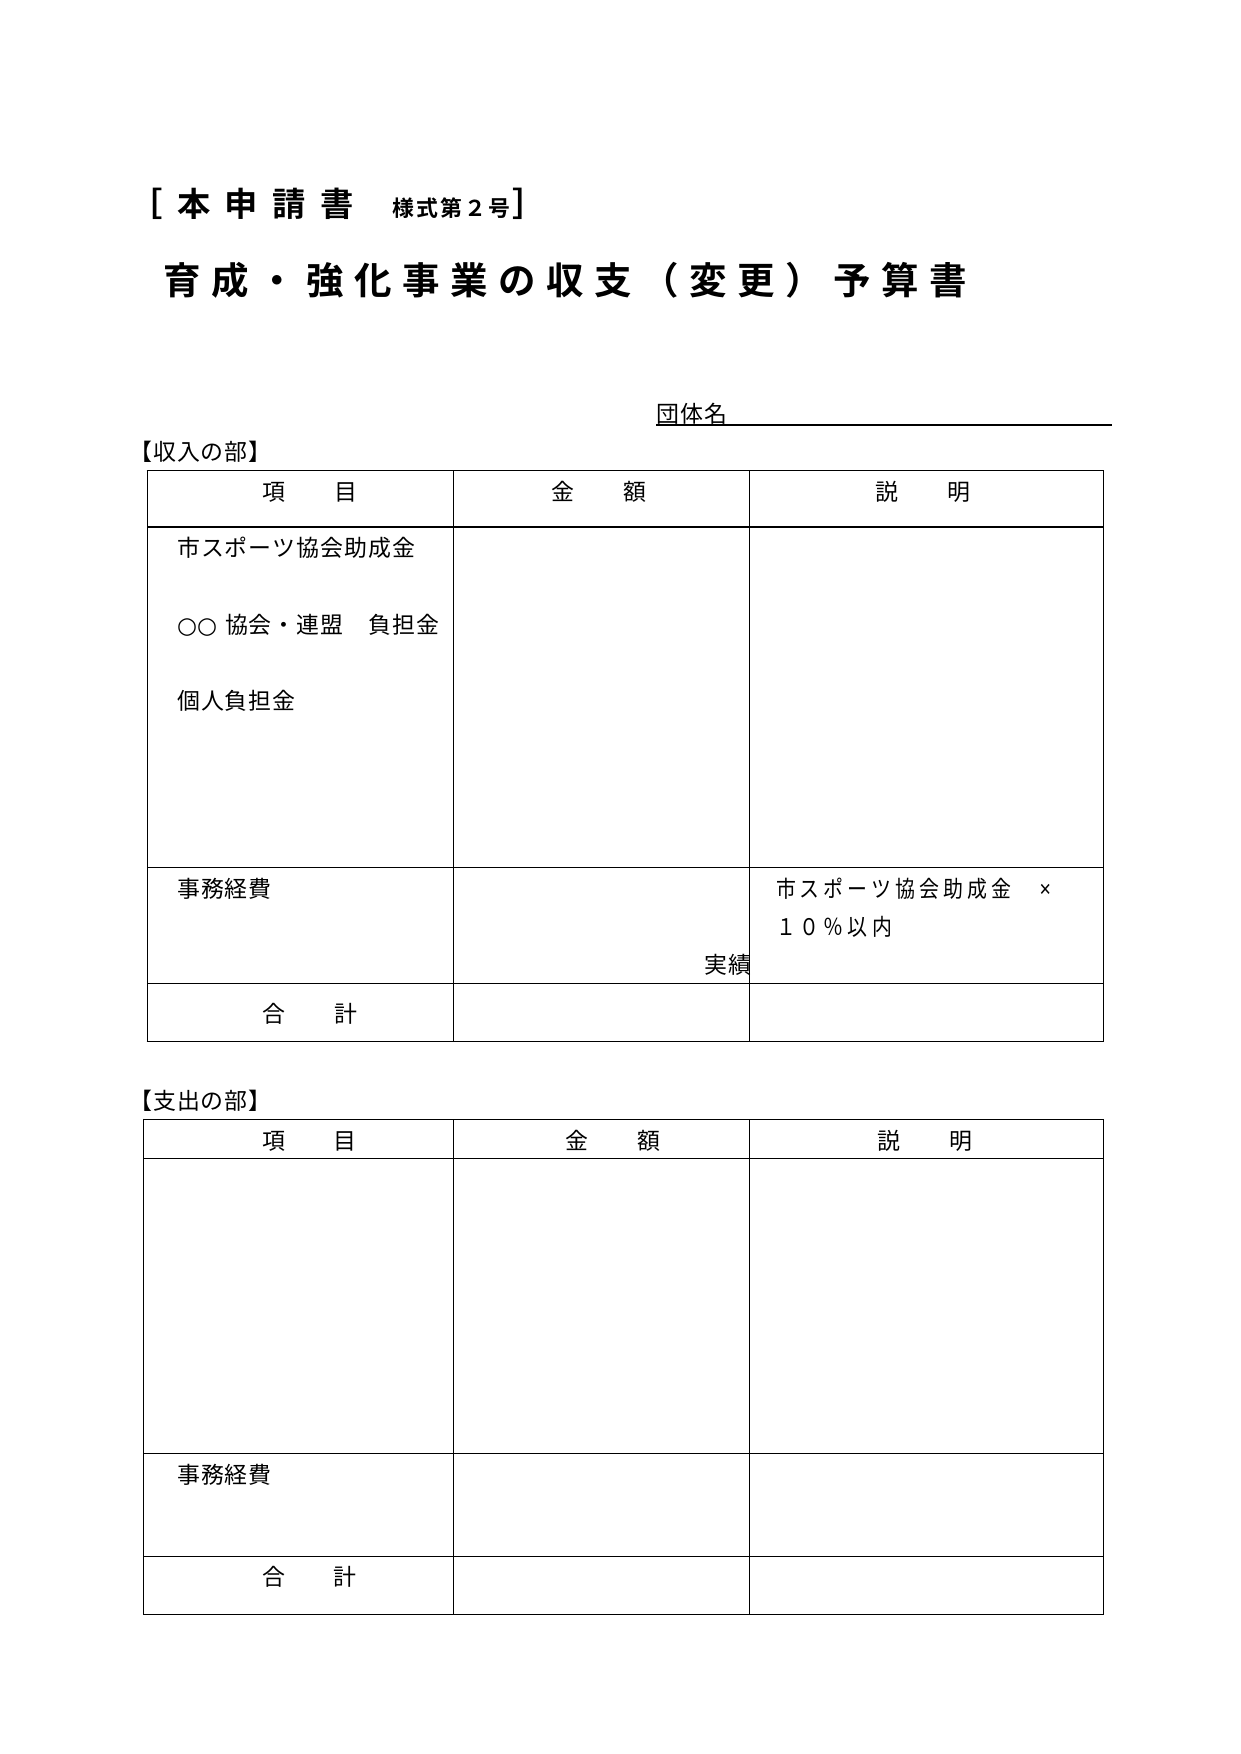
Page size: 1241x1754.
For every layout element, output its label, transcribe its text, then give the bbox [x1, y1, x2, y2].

table_cell [454, 528, 749, 867]
table_cell [144, 1159, 453, 1453]
table_cell [454, 868, 749, 983]
table_cell [750, 984, 1103, 1041]
text ［本申請書 様式第２号］ [129, 163, 1011, 240]
table_cell 合 計 [144, 1557, 453, 1614]
table_cell [750, 528, 1103, 867]
table_cell [454, 1454, 749, 1556]
table_cell 市スポーツ協会助成金 ○○協会・連盟 負担金 個人負担金 [148, 528, 453, 867]
table_header 金 額 [454, 471, 749, 526]
table_cell 市スポーツ協会助成金×１０％以内 実績 [750, 868, 1103, 983]
text 【収入の部】 [129, 432, 830, 470]
table_cell 合 計 [148, 984, 453, 1041]
table_cell [750, 1557, 1103, 1614]
table_header 説 明 [750, 1120, 1103, 1158]
table_cell [454, 1159, 749, 1453]
text 育成・強化事業の収支（変更）予算書 [129, 240, 1011, 317]
table_cell [750, 1159, 1103, 1453]
text 団体名 [129, 393, 1111, 432]
table_header 説 明 [750, 471, 1103, 526]
table_cell 事務経費 [144, 1454, 453, 1556]
table_header 金 額 [454, 1120, 749, 1158]
table_cell 事務経費 [148, 868, 453, 983]
table_cell [454, 1557, 749, 1614]
table_cell [750, 1454, 1103, 1556]
table_header 項 目 [148, 471, 453, 526]
text 【支出の部】 [129, 1081, 830, 1119]
table_header 項 目 [144, 1120, 453, 1158]
table_cell [454, 984, 749, 1041]
